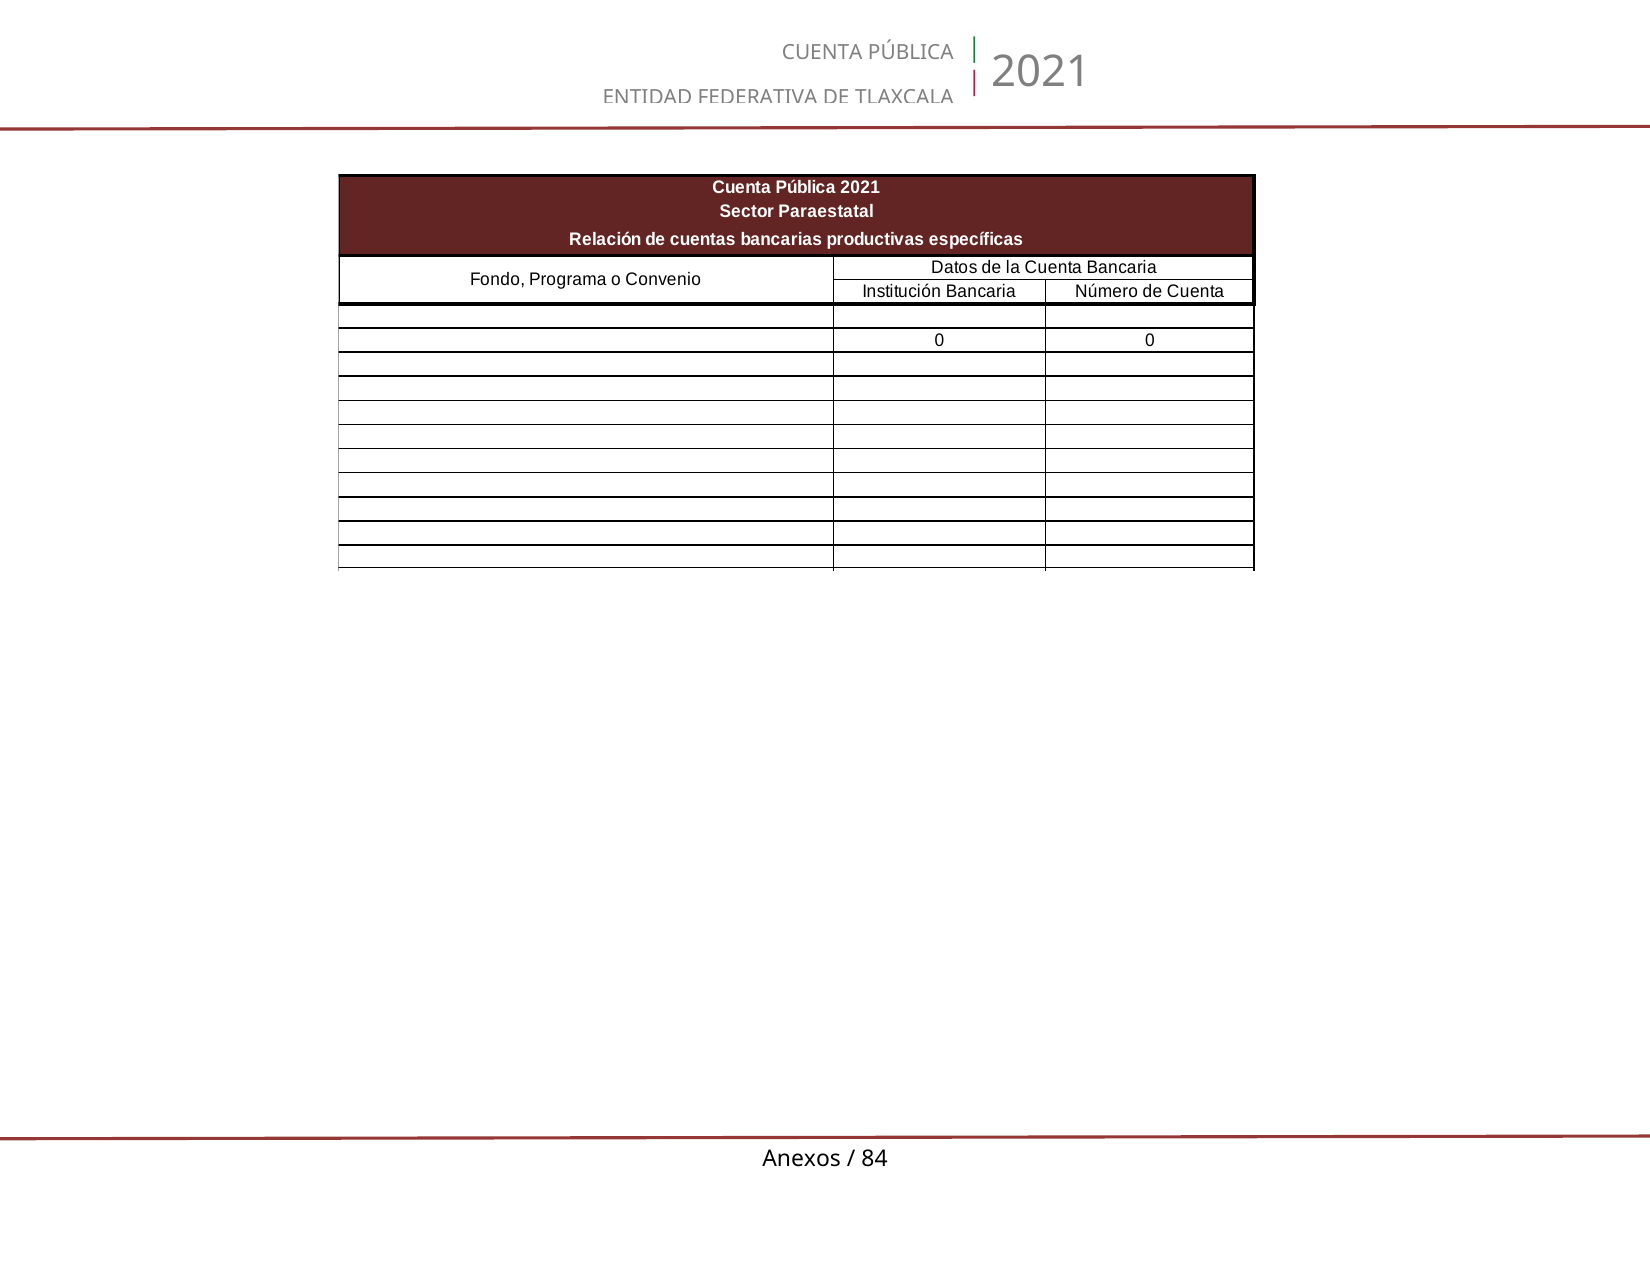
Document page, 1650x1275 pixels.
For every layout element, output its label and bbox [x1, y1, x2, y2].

picture [968, 28, 985, 100]
